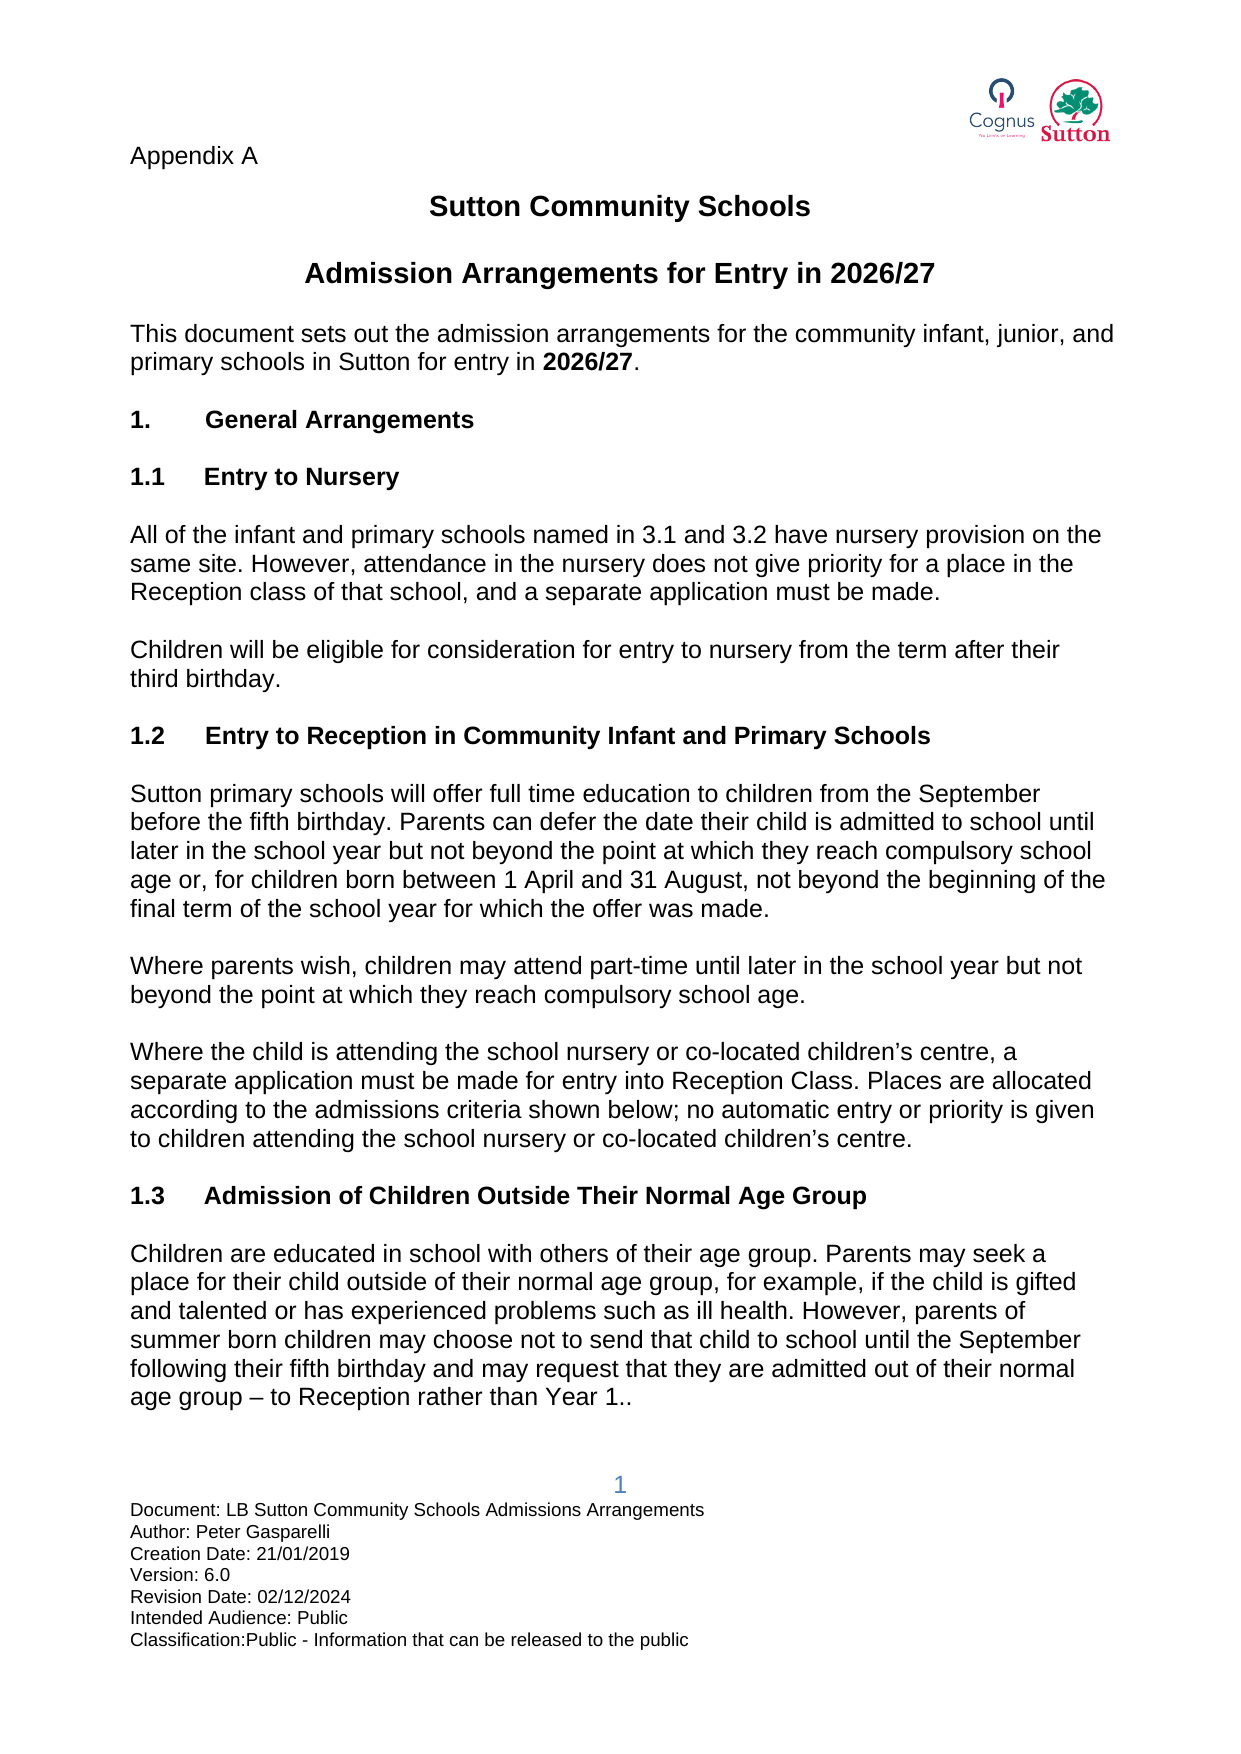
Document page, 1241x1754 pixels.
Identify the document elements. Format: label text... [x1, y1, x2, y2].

picture [962, 75, 1111, 142]
text This document sets out the admission arrangements for the community infant, junior, and primary schools in Sutton for entry in 2026/27. [130, 318, 1116, 376]
list General Arrangements [130, 405, 1116, 433]
list Children will be eligible for consideration for entry to nursery from the term after their third birthday. [130, 635, 1107, 692]
text Where the child is attending the school nursery or co-located children’s centre, a separate application must be made for entry into Reception Class. Places are allocated according to the admissions criteria shown below; no automatic entry or priority is given to children attending the school nursery or co-located children’s centre. [130, 1037, 1116, 1152]
text Children are educated in school with others of their age group. Parents may seek a place for their child outside of their normal age group, for example, if the child is gifted and talented or has experienced problems such as ill health. However, parents of summer born children may choose not to send that child to school until the September following their fifth birthday and may request that they are admitted out of their normal age group – to Reception rather than Year 1.. [130, 1238, 1110, 1411]
text Where parents wish, children may attend part-time until later in the school year but not beyond the point at which they reach compulsory school age. [130, 951, 1110, 1008]
title Sutton Community Schools [130, 189, 1110, 223]
subtitle 1.2 Entry to Reception in Community Infant and Primary Schools [130, 721, 1110, 750]
text All of the infant and primary schools named in 3.1 and 3.2 have nursery provision on the same site. However, attendance in the nursery does not give priority for a place in the Reception class of that school, and a separate application must be made. [130, 520, 1107, 606]
list Admission of Children Outside Their Normal Age Group [130, 1181, 1116, 1210]
list Entry to Nursery [130, 462, 1107, 491]
text Sutton primary schools will offer full time education to children from the September before the fifth birthday. Parents can defer the date their child is admitted to school until later in the school year but not beyond the point at which they reach compulsory school age or, for children born between 1 April and 31 August, not beyond the beginning of the final term of the school year for which the offer was made. [130, 778, 1110, 922]
subtitle Admission Arrangements for Entry in 2026/27 [130, 256, 1110, 290]
